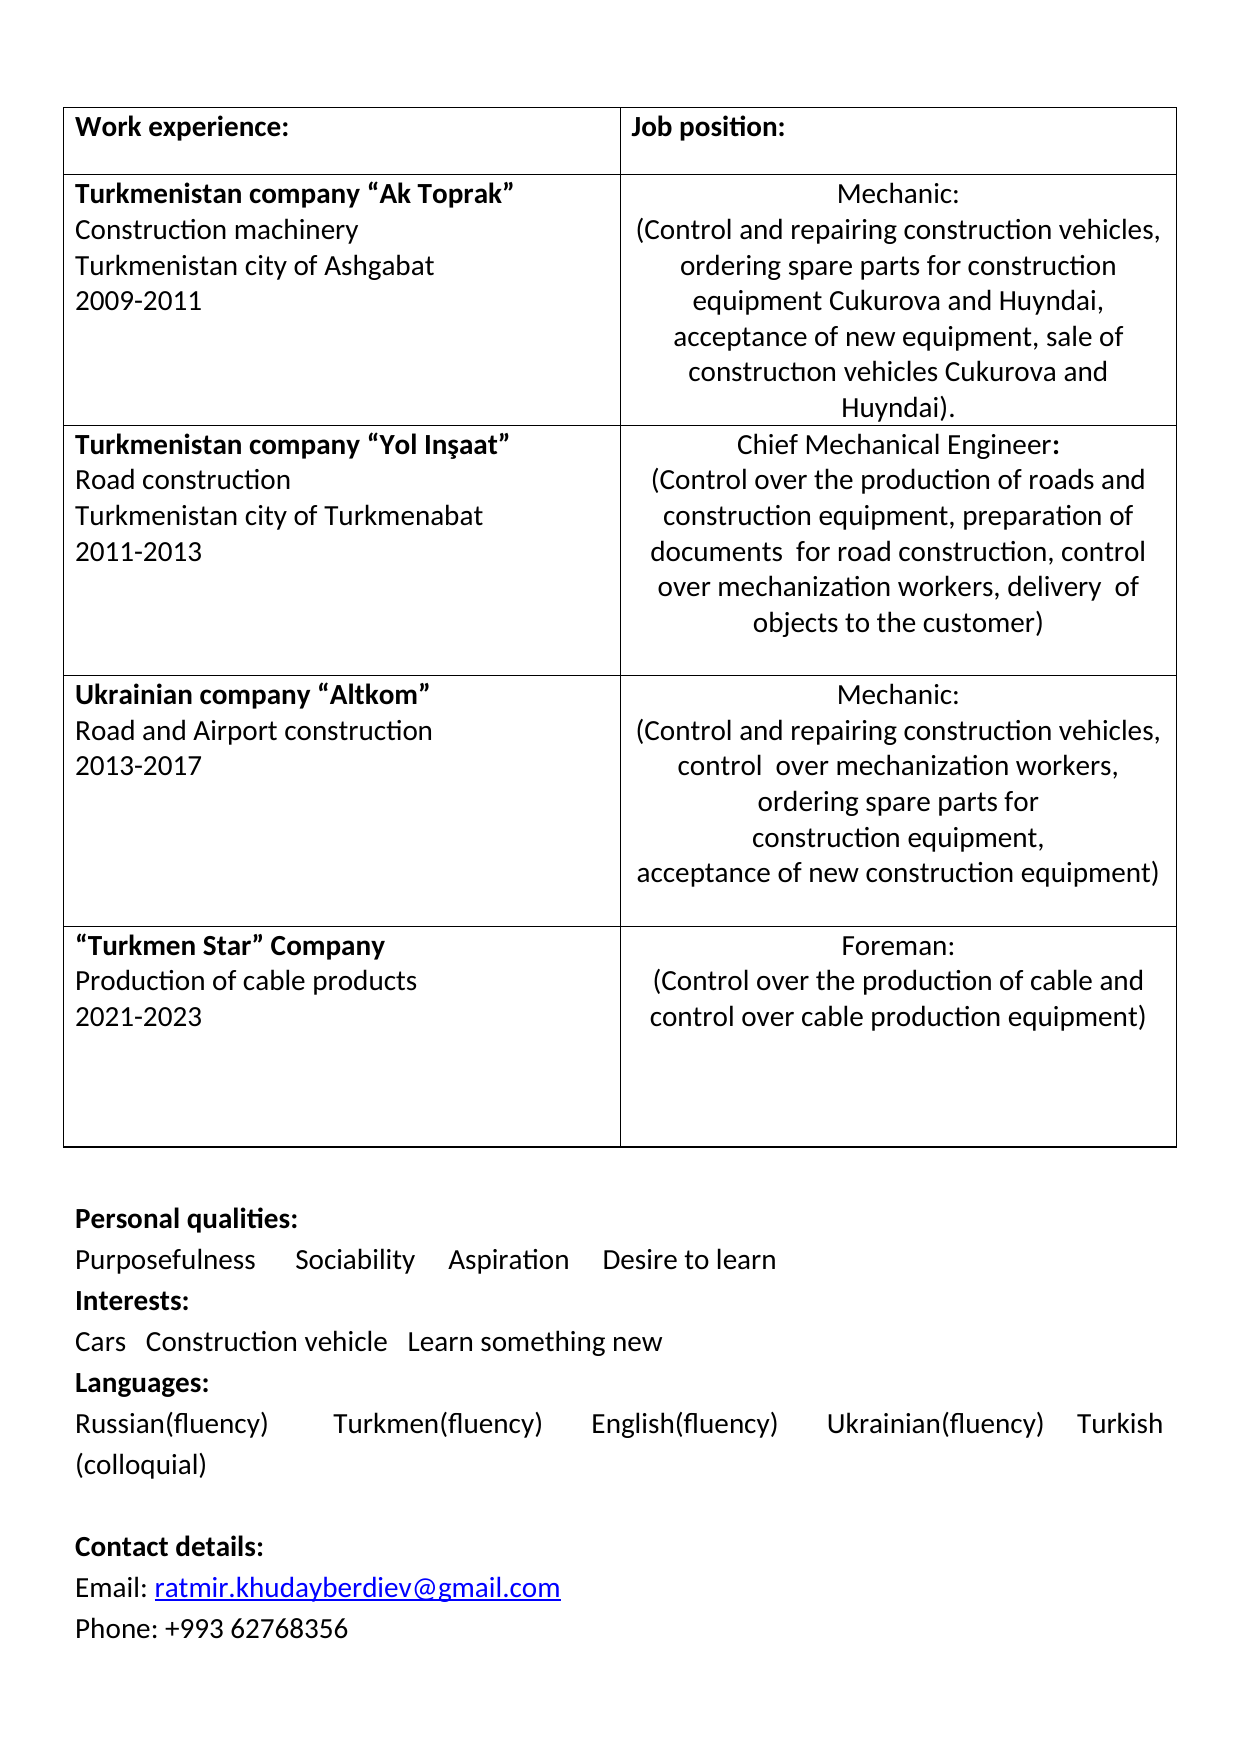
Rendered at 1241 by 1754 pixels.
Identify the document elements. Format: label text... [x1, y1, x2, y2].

table_cell Chief Mechanical Engineer: (Control over the production of roads and construction equipment, preparation of documents for road construction, control over mechanization workers, delivery of objects to the customer) [621, 426, 1176, 675]
text Phone: +993 62768356 [75, 1610, 1165, 1646]
text Email: ratmir.khudayberdiev@gmail.com [75, 1569, 1165, 1604]
table_cell Turkmenistan company “Ak Toprak” Construction machinery Turkmenistan city of Ashgabat 2009-2011 [64, 175, 620, 425]
text Personal qualities: [75, 1201, 1165, 1236]
table_cell Mechanic: (Control and repairing construction vehicles, ordering spare parts for construction equipment Cukurova and Huyndai, acceptance of new equipment, sale of constructıon vehicles Cukurova and Huyndai). [621, 175, 1176, 425]
table_cell Mechanic: (Control and repairing construction vehicles, control over mechanization workers, ordering spare parts for construction equipment, acceptance of new construction equipment) [621, 676, 1176, 926]
table_cell Turkmenistan company “Yol Inşaat” Road construction Turkmenistan city of Turkmenabat 2011-2013 [64, 426, 620, 675]
text Languages: [75, 1364, 1165, 1400]
text Cars Construction vehicle Learn something new [75, 1323, 1165, 1359]
table_cell Ukrainian company “Altkom” Road and Airport construction 2013-2017 [64, 676, 620, 926]
text Purposefulness Sociability Aspiration Desire to learn [75, 1241, 1165, 1277]
table_header Work experience: [64, 108, 620, 174]
text Russian(fluency) Turkmen(fluency) English(fluency) Ukrainian(fluency) Turkish (colloquial) [75, 1405, 1165, 1482]
text Contact details: [75, 1528, 1165, 1564]
table_header Job position: [621, 108, 1176, 174]
table_cell Foreman: (Control over the production of cable and control over cable production equipment) [621, 927, 1176, 1146]
text Interests: [75, 1282, 1165, 1318]
table_cell “Turkmen Star” Company Production of cable products 2021-2023 [64, 927, 620, 1146]
